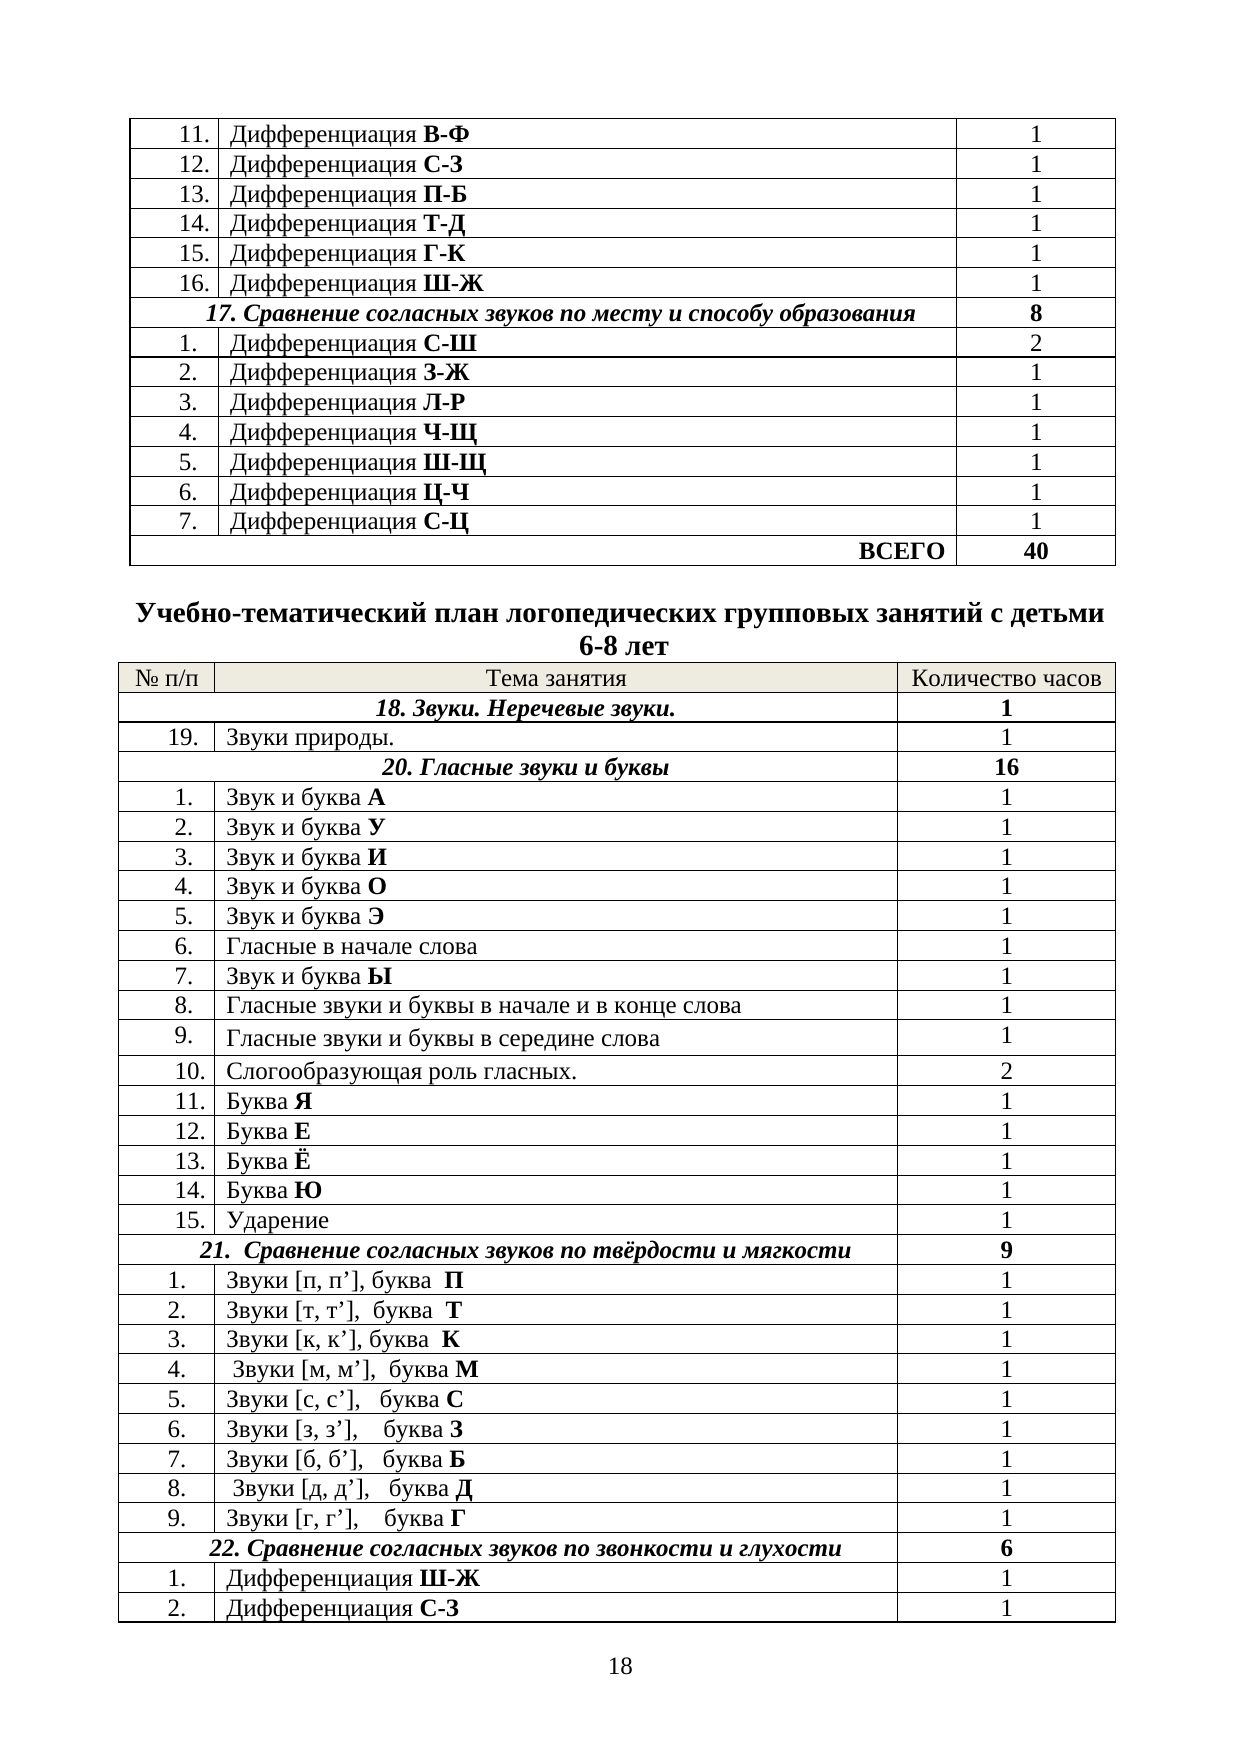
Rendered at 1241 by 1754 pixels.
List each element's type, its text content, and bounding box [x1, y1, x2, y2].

table_cell Ударение [215, 1205, 897, 1234]
table_cell [119, 1444, 214, 1472]
table_cell Звук и буква Ы [215, 961, 897, 989]
table_cell 1 [898, 1205, 1115, 1234]
table_cell [119, 1116, 214, 1145]
table_cell [119, 931, 214, 960]
table_cell 1 [957, 268, 1115, 297]
table_cell [131, 149, 218, 178]
table_cell [131, 179, 218, 207]
table_cell Звуки [з, з’], буква З [215, 1414, 897, 1443]
table_header Количество часов [898, 663, 1115, 692]
table_cell Звуки [г, г’], буква Г [215, 1503, 897, 1532]
table_cell Звуки [с, с’], буква С [215, 1384, 897, 1413]
table_cell 1 [898, 1444, 1115, 1472]
table_cell Гласные в начале слова [215, 931, 897, 960]
table_cell [131, 477, 218, 505]
table_cell 1 [957, 149, 1115, 178]
table_cell [131, 417, 218, 446]
table_cell [119, 1295, 214, 1323]
table_cell [119, 1265, 214, 1294]
table_cell [119, 1503, 214, 1532]
table_cell 1 [898, 871, 1115, 900]
table_cell 1 [957, 417, 1115, 446]
table_cell 1 [898, 1384, 1115, 1413]
table_cell Дифференциация С-З [219, 149, 956, 178]
table_cell [119, 812, 214, 841]
table_cell 1 [898, 1146, 1115, 1174]
table_cell [119, 1205, 214, 1234]
table_cell 1 [957, 238, 1115, 267]
table_cell ВСЕГО [131, 536, 956, 565]
table_cell Звуки [д, д’], буква Д [215, 1474, 897, 1502]
table_cell Звуки [п, п’], буква П [215, 1265, 897, 1294]
table_cell Дифференциация Г-К [219, 238, 956, 267]
table_cell [119, 1176, 214, 1204]
table_cell [119, 1056, 214, 1085]
table_cell 1 [898, 931, 1115, 960]
table_cell [131, 268, 218, 297]
table_cell [119, 723, 214, 751]
table_cell 1 [898, 1354, 1115, 1383]
table_cell 1 [957, 477, 1115, 505]
table_cell 1 [898, 1414, 1115, 1443]
table_cell Гласные звуки и буквы в середине слова [215, 1020, 897, 1055]
table_cell 40 [957, 536, 1115, 565]
table_header № п/п [119, 663, 214, 692]
table_cell 1 [898, 1474, 1115, 1502]
table_cell [119, 1086, 214, 1115]
table_cell Звуки природы. [215, 723, 897, 751]
table_cell 1 [898, 782, 1115, 811]
table_cell 1 [898, 1325, 1115, 1353]
table_cell [119, 842, 214, 870]
text 6-8 лет [118, 628, 1122, 662]
table_cell 1 [898, 812, 1115, 841]
table_cell 1 [898, 1116, 1115, 1145]
table_cell [131, 119, 218, 148]
table_cell Буква Ю [215, 1176, 897, 1204]
table_cell 1 [898, 723, 1115, 751]
table_cell 1 [957, 387, 1115, 416]
table_cell Звук и буква И [215, 842, 897, 870]
table_cell Дифференциация З-Ж [219, 358, 956, 386]
table_cell Звуки [м, м’], буква М [215, 1354, 897, 1383]
table_cell Звук и буква У [215, 812, 897, 841]
table_cell Гласные звуки и буквы [119, 752, 897, 781]
table_cell 1 [898, 901, 1115, 930]
table_cell 1 [898, 1295, 1115, 1323]
table_cell Буква Я [215, 1086, 897, 1115]
table_cell [119, 1354, 214, 1383]
table_cell [119, 991, 214, 1019]
table_cell Дифференциация Ш-Щ [219, 447, 956, 476]
table_cell 2 [957, 328, 1115, 356]
table_cell [119, 1414, 214, 1443]
table_cell 1 [957, 119, 1115, 148]
table_cell [119, 1474, 214, 1502]
table_cell 1 [898, 1503, 1115, 1532]
table_cell [131, 447, 218, 476]
table_cell [131, 506, 218, 535]
table_cell 1 [898, 1265, 1115, 1294]
table_cell [131, 358, 218, 386]
table_cell 1 [957, 447, 1115, 476]
table_cell Гласные звуки и буквы в начале и в конце слова [215, 991, 897, 1019]
table_cell [119, 871, 214, 900]
table_cell [119, 782, 214, 811]
table_cell Сравнение согласных звуков по месту и способу образования [131, 298, 956, 327]
table_cell Дифференциация С-Ш [219, 328, 956, 356]
table_cell Сравнение согласных звуков по твёрдости и мягкости [119, 1235, 897, 1264]
table_cell Дифференциация Ш-Ж [215, 1563, 897, 1592]
table_cell 1 [898, 991, 1115, 1019]
table_cell Дифференциация Ч-Щ [219, 417, 956, 446]
table_cell 1 [898, 1593, 1115, 1621]
table_cell 16 [898, 752, 1115, 781]
table_cell Звуки [б, б’], буква Б [215, 1444, 897, 1472]
table_cell 1 [957, 506, 1115, 535]
table_cell Дифференциация Ц-Ч [219, 477, 956, 505]
table_cell [119, 1146, 214, 1174]
table_cell Буква Е [215, 1116, 897, 1145]
table_cell 1 [898, 961, 1115, 989]
table_cell Дифференциация В-Ф [219, 119, 956, 148]
table_cell Дифференциация Л-Р [219, 387, 956, 416]
table_cell [119, 1384, 214, 1413]
table_cell 1 [957, 209, 1115, 237]
table_cell [131, 209, 218, 237]
table_cell 1 [898, 1020, 1115, 1055]
table_cell [119, 1325, 214, 1353]
table_cell 9 [898, 1235, 1115, 1264]
table_cell 1 [898, 1176, 1115, 1204]
table_cell [131, 387, 218, 416]
table_cell Звуки [т, т’], буква Т [215, 1295, 897, 1323]
table_cell 1 [898, 1563, 1115, 1592]
table_cell 1 [957, 179, 1115, 207]
table_cell [131, 328, 218, 356]
table_cell Дифференциация С-З [215, 1593, 897, 1621]
table_cell Звук и буква А [215, 782, 897, 811]
table_cell Звуки. Неречевые звуки. [119, 693, 897, 721]
table_cell Дифференциация П-Б [219, 179, 956, 207]
table_cell Звуки [к, к’], буква К [215, 1325, 897, 1353]
table_cell 1 [898, 693, 1115, 721]
table_cell [119, 1020, 214, 1055]
table_cell [119, 1563, 214, 1592]
table_cell Сравнение согласных звуков по звонкости и глухости [119, 1533, 897, 1562]
table_cell 1 [957, 358, 1115, 386]
table_cell [131, 238, 218, 267]
table_cell Слогообразующая роль гласных. [215, 1056, 897, 1085]
table_cell 1 [898, 842, 1115, 870]
table_cell 6 [898, 1533, 1115, 1562]
table_cell Звук и буква О [215, 871, 897, 900]
text Учебно-тематический план логопедических групповых занятий с детьми [118, 595, 1122, 628]
table_cell Дифференциация Т-Д [219, 209, 956, 237]
table_header Тема занятия [215, 663, 897, 692]
table_cell 1 [898, 1086, 1115, 1115]
table_cell [119, 1593, 214, 1621]
table_cell 8 [957, 298, 1115, 327]
table_cell Дифференциация С-Ц [219, 506, 956, 535]
table_cell [119, 961, 214, 989]
table_cell Дифференциация Ш-Ж [219, 268, 956, 297]
table_cell Буква Ё [215, 1146, 897, 1174]
table_cell [119, 901, 214, 930]
table_cell Звук и буква Э [215, 901, 897, 930]
table_cell 2 [898, 1056, 1115, 1085]
